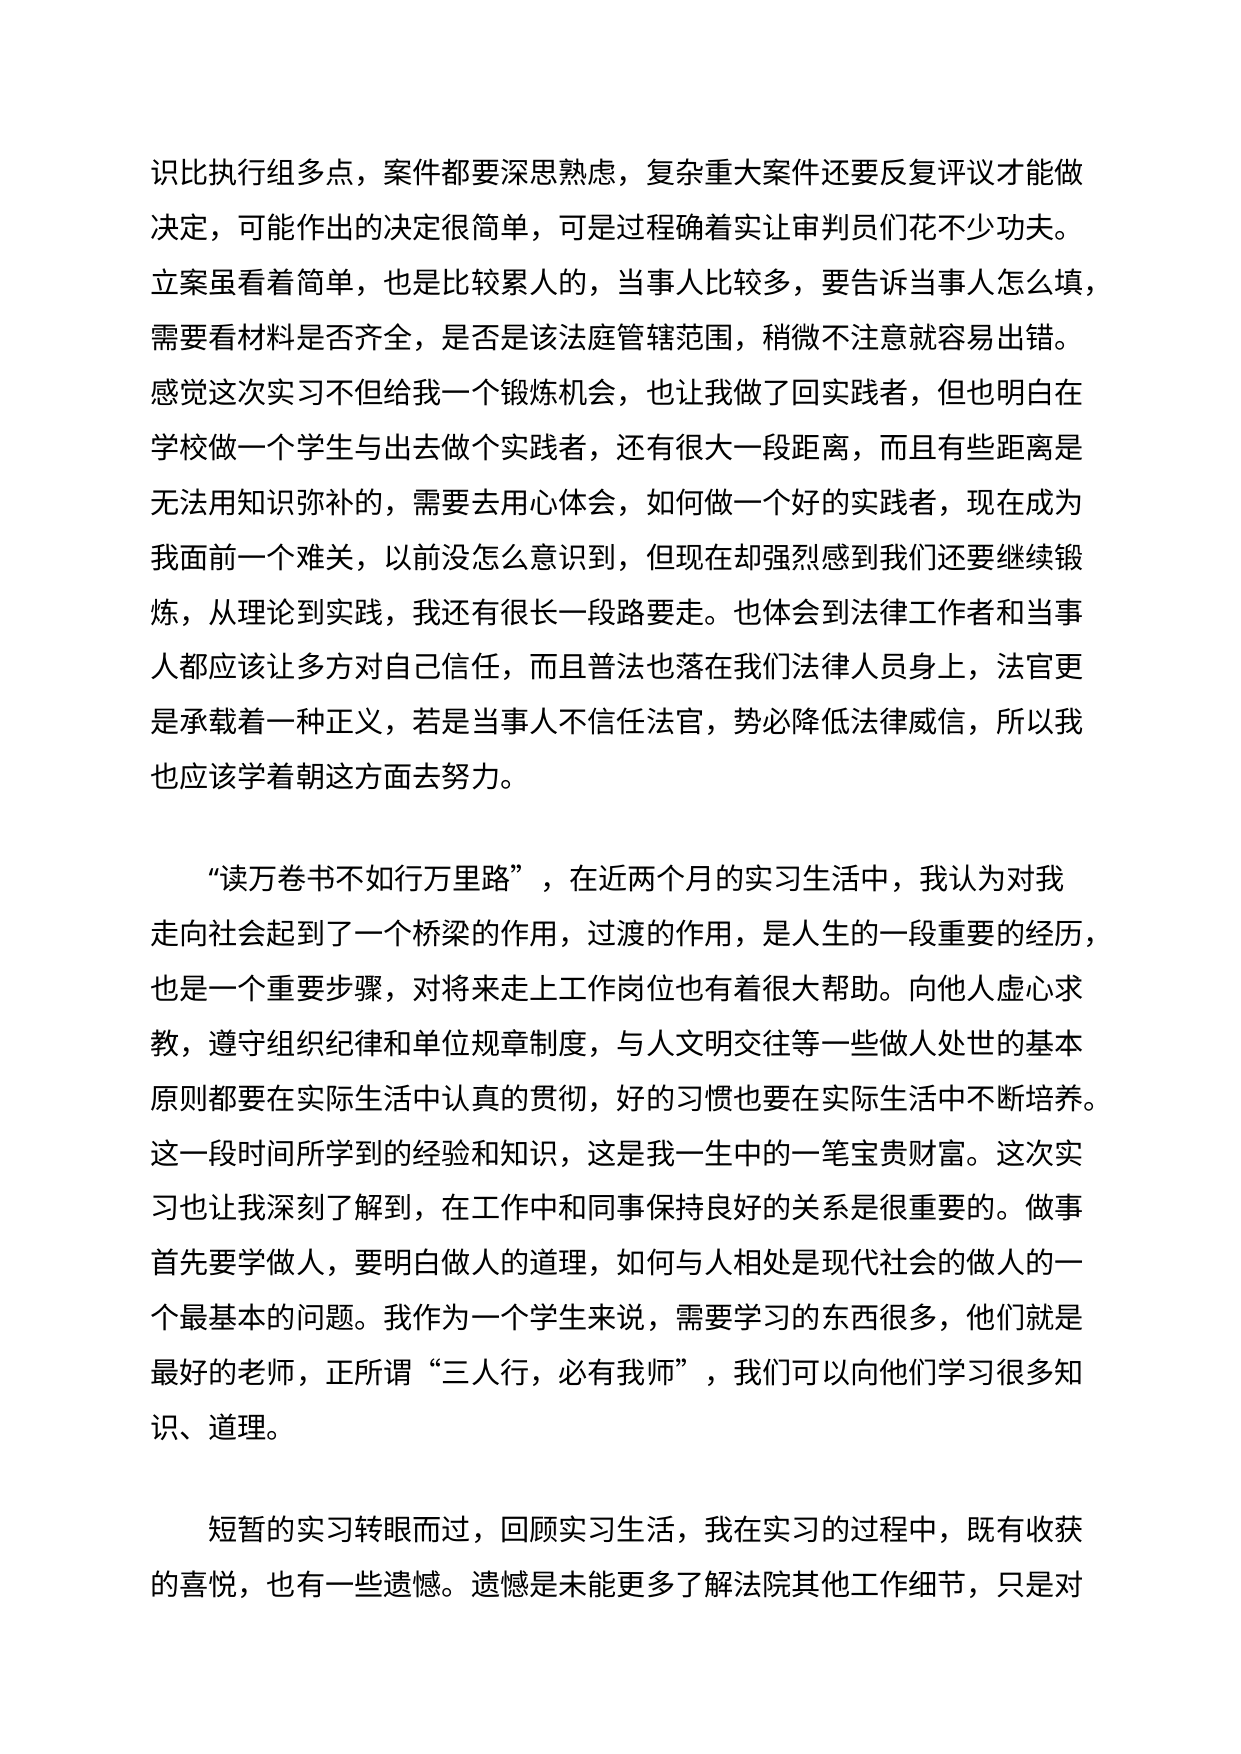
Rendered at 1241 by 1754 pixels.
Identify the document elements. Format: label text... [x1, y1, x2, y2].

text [150, 1506, 1090, 1604]
text “读万卷书不如行万里路”，在近两个月的实习生活中，我认为对我走向社会起到了一个桥梁的作用，过渡的作用，是人生的一段重要的经历，也是一个重要步骤，对将来走上工作岗位也有着很大帮助。向他人虚心求教，遵守组织纪律和单位规章制度，与人文明交往等一些做人处世的基本原则都要在实际生活中认真的贯彻，好的习惯也要在实际生活中不断培养。这一段时间所学到的经验和知识，这是我一生中的一笔宝贵财富。这次实习也让我深刻了解到，在工作中和同事保持良好的关系是很重要的。做事首先要学做人，要明白做人的道理，如何与人相处是现代社会的做人的一个最基本的问题。我作为一个学生来说，需要学习的东西很多，他们就是最好的老师，正所谓“三人行，必有我师”，我们可以向他们学习很多知识、道理。 [150, 856, 1090, 1447]
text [150, 150, 1090, 796]
